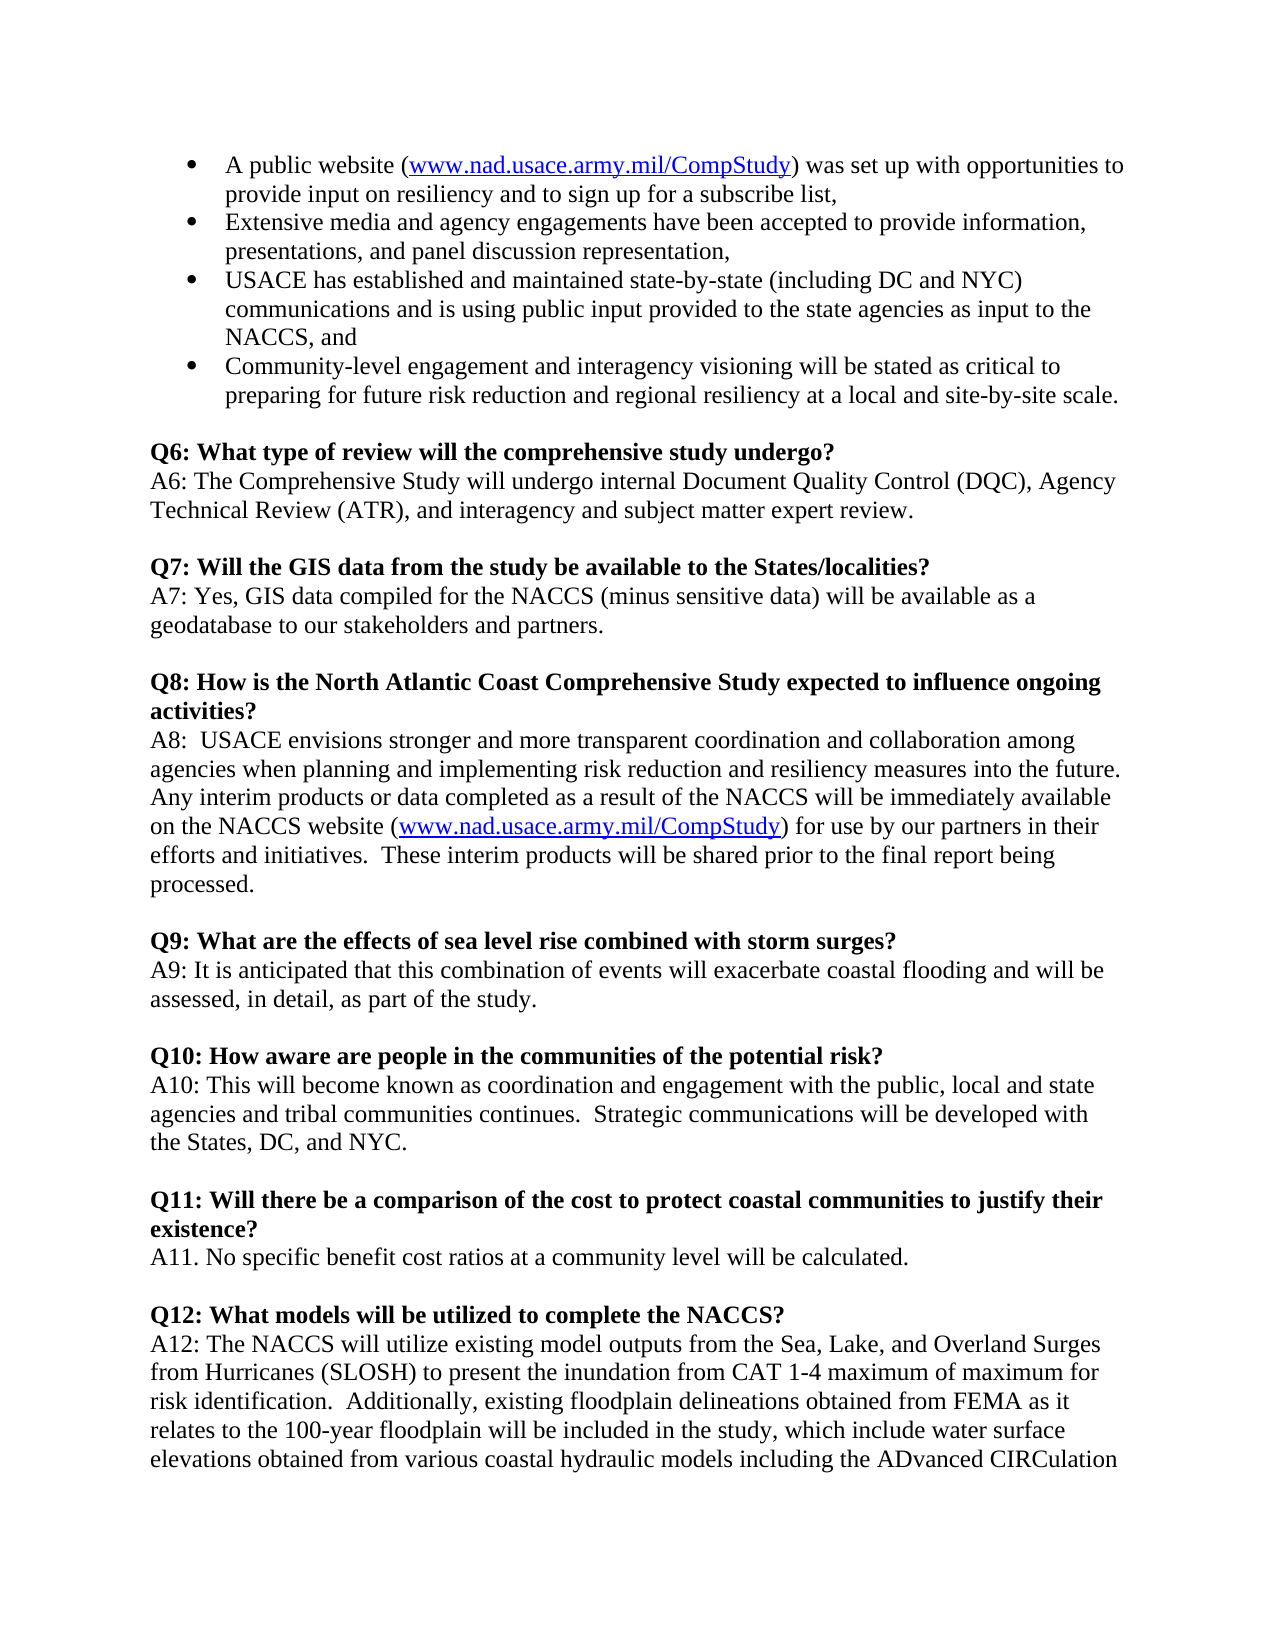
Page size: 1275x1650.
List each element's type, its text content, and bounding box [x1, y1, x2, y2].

list Extensive media and agency engagements have been accepted to provide information, presentations, and panel discussion representation, [187, 207, 1125, 265]
list A public website (www.nad.usace.army.mil/CompStudy) was set up with opportunities to provide input on resiliency and to sign up for a subscribe list, [187, 150, 1125, 207]
list Community-level engagement and interagency visioning will be stated as critical to preparing for future risk reduction and regional resiliency at a local and site-by-site scale. [187, 351, 1125, 409]
text Q11: Will there be a comparison of the cost to protect coastal communities to justify their existence? [150, 1185, 1125, 1242]
list USACE has established and maintained state-by-state (including DC and NYC) communications and is using public input provided to the state agencies as input to the NACCS, and [187, 265, 1125, 351]
text Q12: What models will be utilized to complete the NACCS? [150, 1300, 1125, 1329]
text Q7: Will the GIS data from the study be available to the States/localities? [150, 552, 1125, 581]
text A11. No specific benefit cost ratios at a community level will be calculated. [150, 1242, 1125, 1271]
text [150, 1329, 1125, 1472]
text A6: The Comprehensive Study will undergo internal Document Quality Control (DQC), Agency Technical Review (ATR), and interagency and subject matter expert review. [150, 466, 1125, 524]
text Q8: How is the North Atlantic Coast Comprehensive Study expected to influence ongoing activities? [150, 667, 1125, 725]
text Q6: What type of review will the comprehensive study undergo? [150, 437, 1125, 466]
text A9: It is anticipated that this combination of events will exacerbate coastal flooding and will be assessed, in detail, as part of the study. [150, 955, 1125, 1012]
text A10: This will become known as coordination and engagement with the public, local and state agencies and tribal communities continues. Strategic communications will be developed with the States, DC, and NYC. [150, 1070, 1125, 1156]
text A8: USACE envisions stronger and more transparent coordination and collaboration among agencies when planning and implementing risk reduction and resiliency measures into the future. Any interim products or data completed as a result of the NACCS will be immediately available on the NACCS website (www.nad.usace.army.mil/CompStudy) for use by our partners in their efforts and initiatives. These interim products will be shared prior to the final report being processed. [150, 725, 1125, 897]
text A7: Yes, GIS data compiled for the NACCS (minus sensitive data) will be available as a geodatabase to our stakeholders and partners. [150, 581, 1125, 639]
text Q10: How aware are people in the communities of the potential risk? [150, 1041, 1125, 1070]
text Q9: What are the effects of sea level rise combined with storm surges? [150, 926, 1125, 955]
